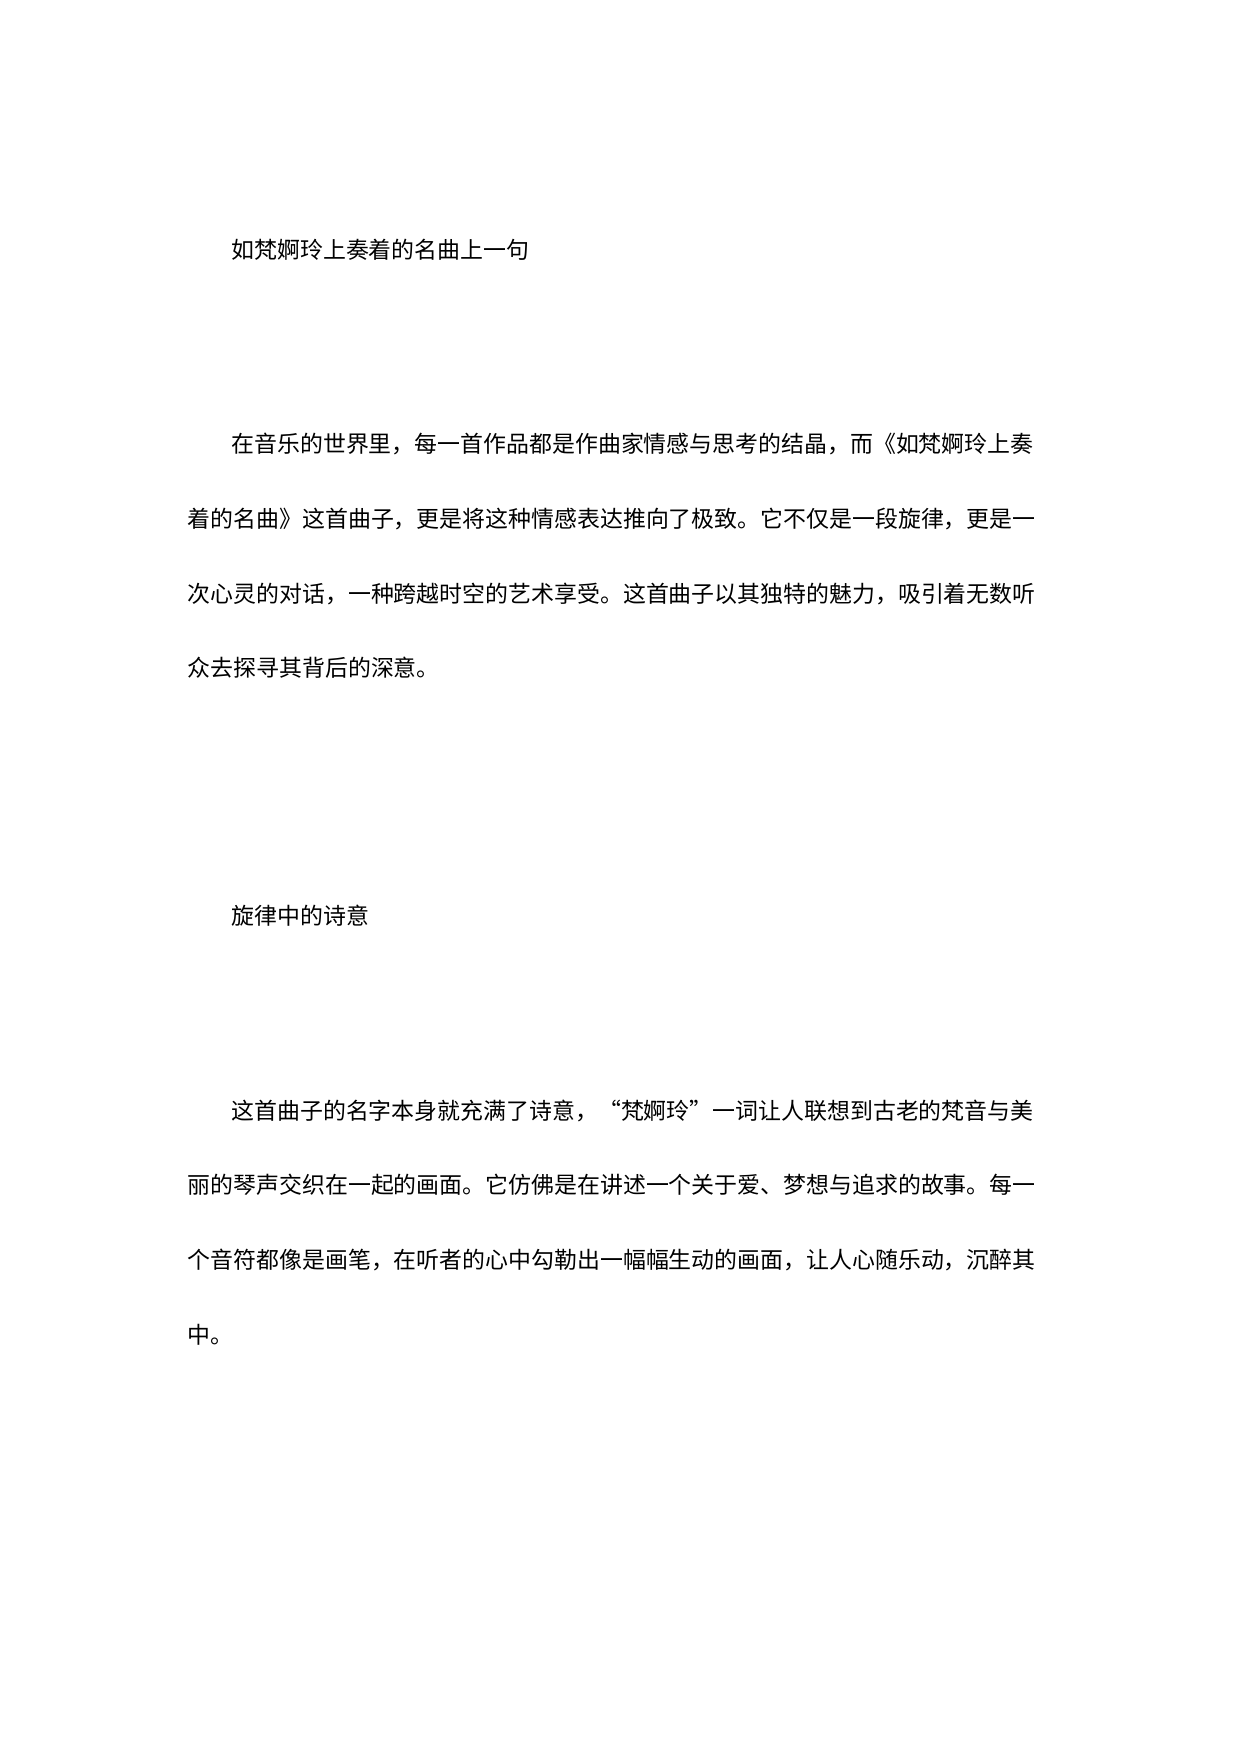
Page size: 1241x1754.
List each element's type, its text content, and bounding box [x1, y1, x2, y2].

text 旋律中的诗意 [187, 882, 1053, 947]
text 在音乐的世界里，每一首作品都是作曲家情感与思考的结晶，而《如梵婀玲上奏着的名曲》这首曲子，更是将这种情感表达推向了极致。它不仅是一段旋律，更是一次心灵的对话，一种跨越时空的艺术享受。这首曲子以其独特的魅力，吸引着无数听众去探寻其背后的深意。 [187, 410, 1053, 699]
text 这首曲子的名字本身就充满了诗意，“梵婀玲”一词让人联想到古老的梵音与美丽的琴声交织在一起的画面。它仿佛是在讲述一个关于爱、梦想与追求的故事。每一个音符都像是画笔，在听者的心中勾勒出一幅幅生动的画面，让人心随乐动，沉醉其中。 [187, 1077, 1053, 1366]
text 如梵婀玲上奏着的名曲上一句 [187, 216, 1053, 281]
